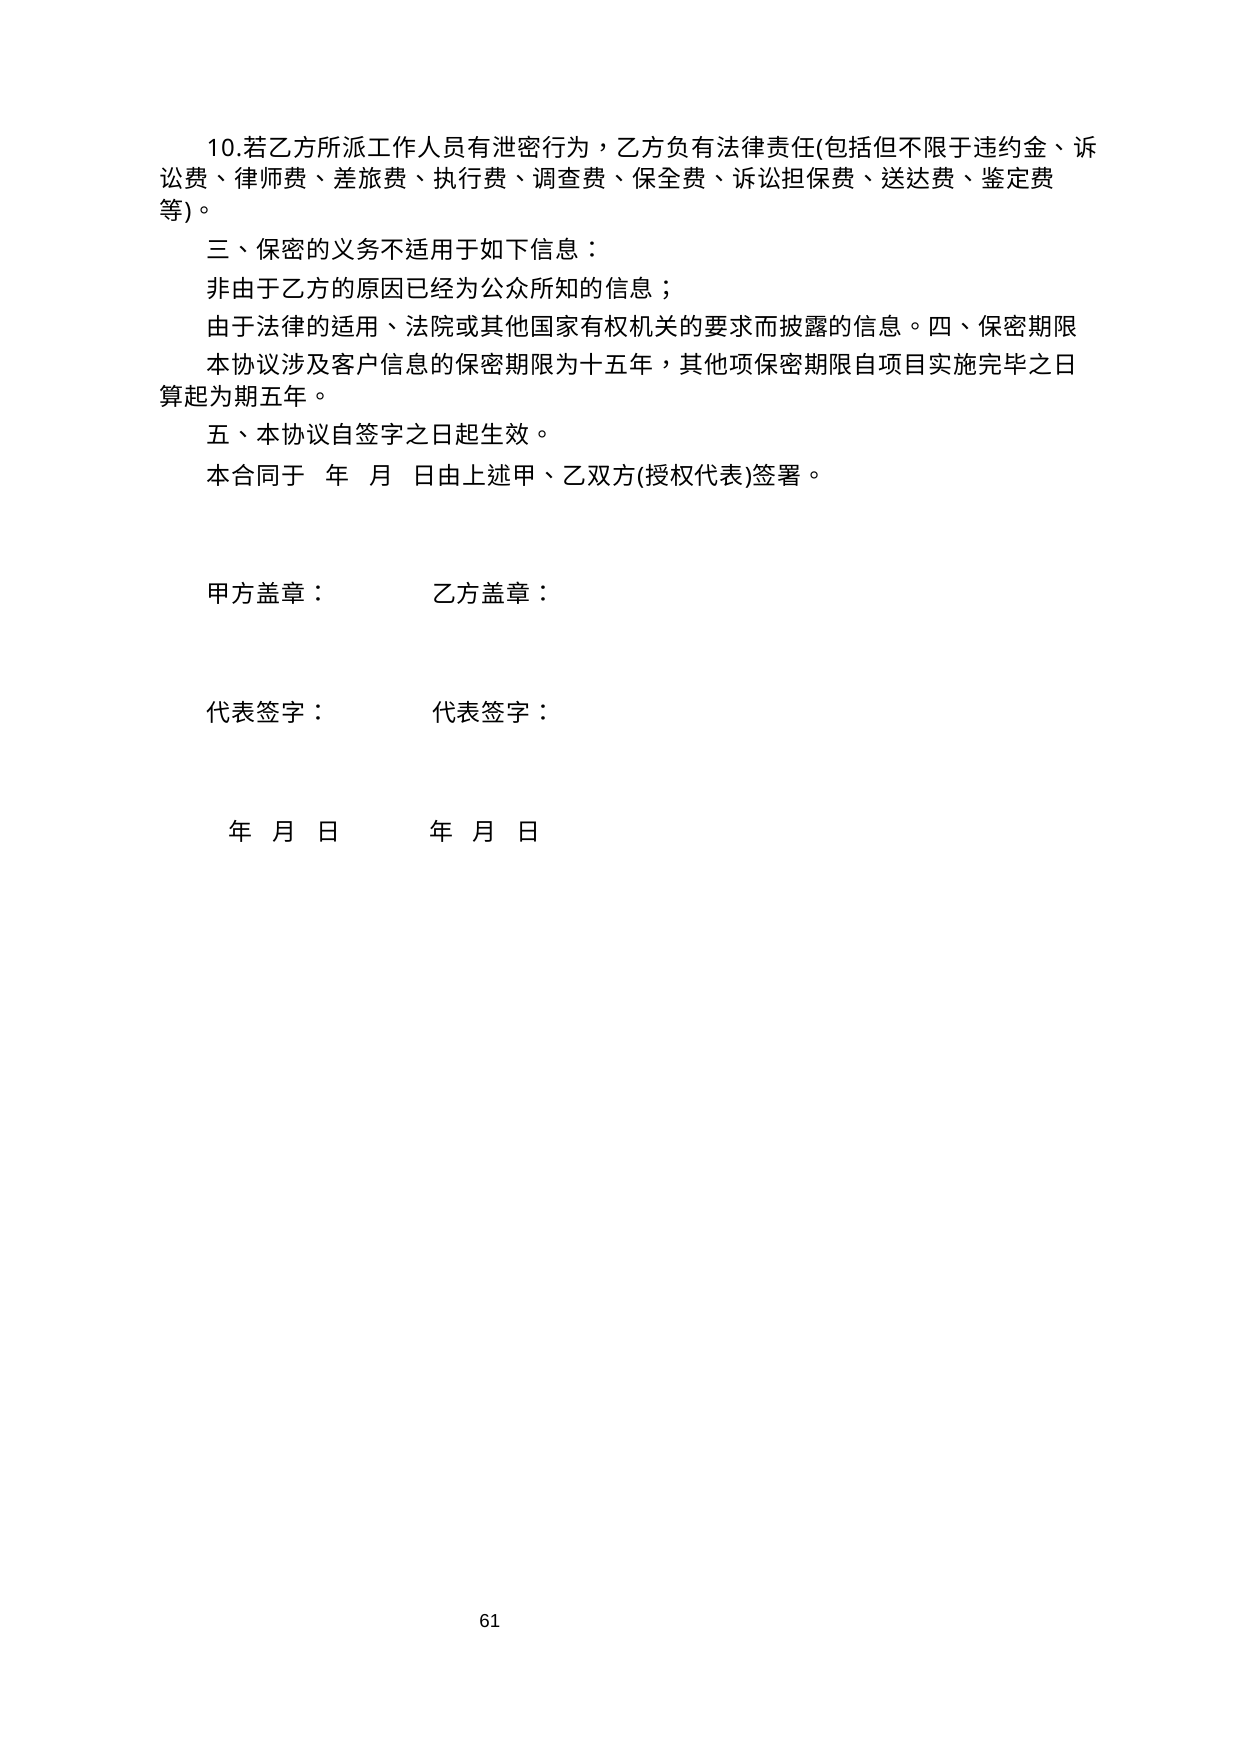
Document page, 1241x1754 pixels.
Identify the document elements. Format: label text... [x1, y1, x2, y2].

text 三、保密的义务不适用于如下信息： [159, 233, 1099, 265]
text 由于法律的适用、法院或其他国家有权机关的要求而披露的信息。四、保密期限 [159, 310, 1099, 342]
text 五、本协议自签字之日起生效。 [159, 418, 1099, 450]
text 甲方盖章： 乙方盖章： [159, 576, 1099, 609]
text 本协议涉及客户信息的保密期限为十五年，其他项保密期限自项目实施完毕之日算起为期五年。 [159, 348, 1099, 412]
text 代表签字： 代表签字： [159, 694, 1099, 728]
text 非由于乙方的原因已经为公众所知的信息； [159, 272, 1099, 303]
text 10.若乙方所派工作人员有泄密行为，乙方负有法律责任(包括但不限于违约金、诉讼费、律师费、差旅费、执行费、调查费、保全费、诉讼担保费、送达费、鉴定费等)。 [159, 131, 1099, 227]
text 本合同于 年 月 日由上述甲、乙双方(授权代表)签署。 [159, 457, 1099, 491]
text 年 月 日 年 月 日 [159, 813, 1099, 847]
